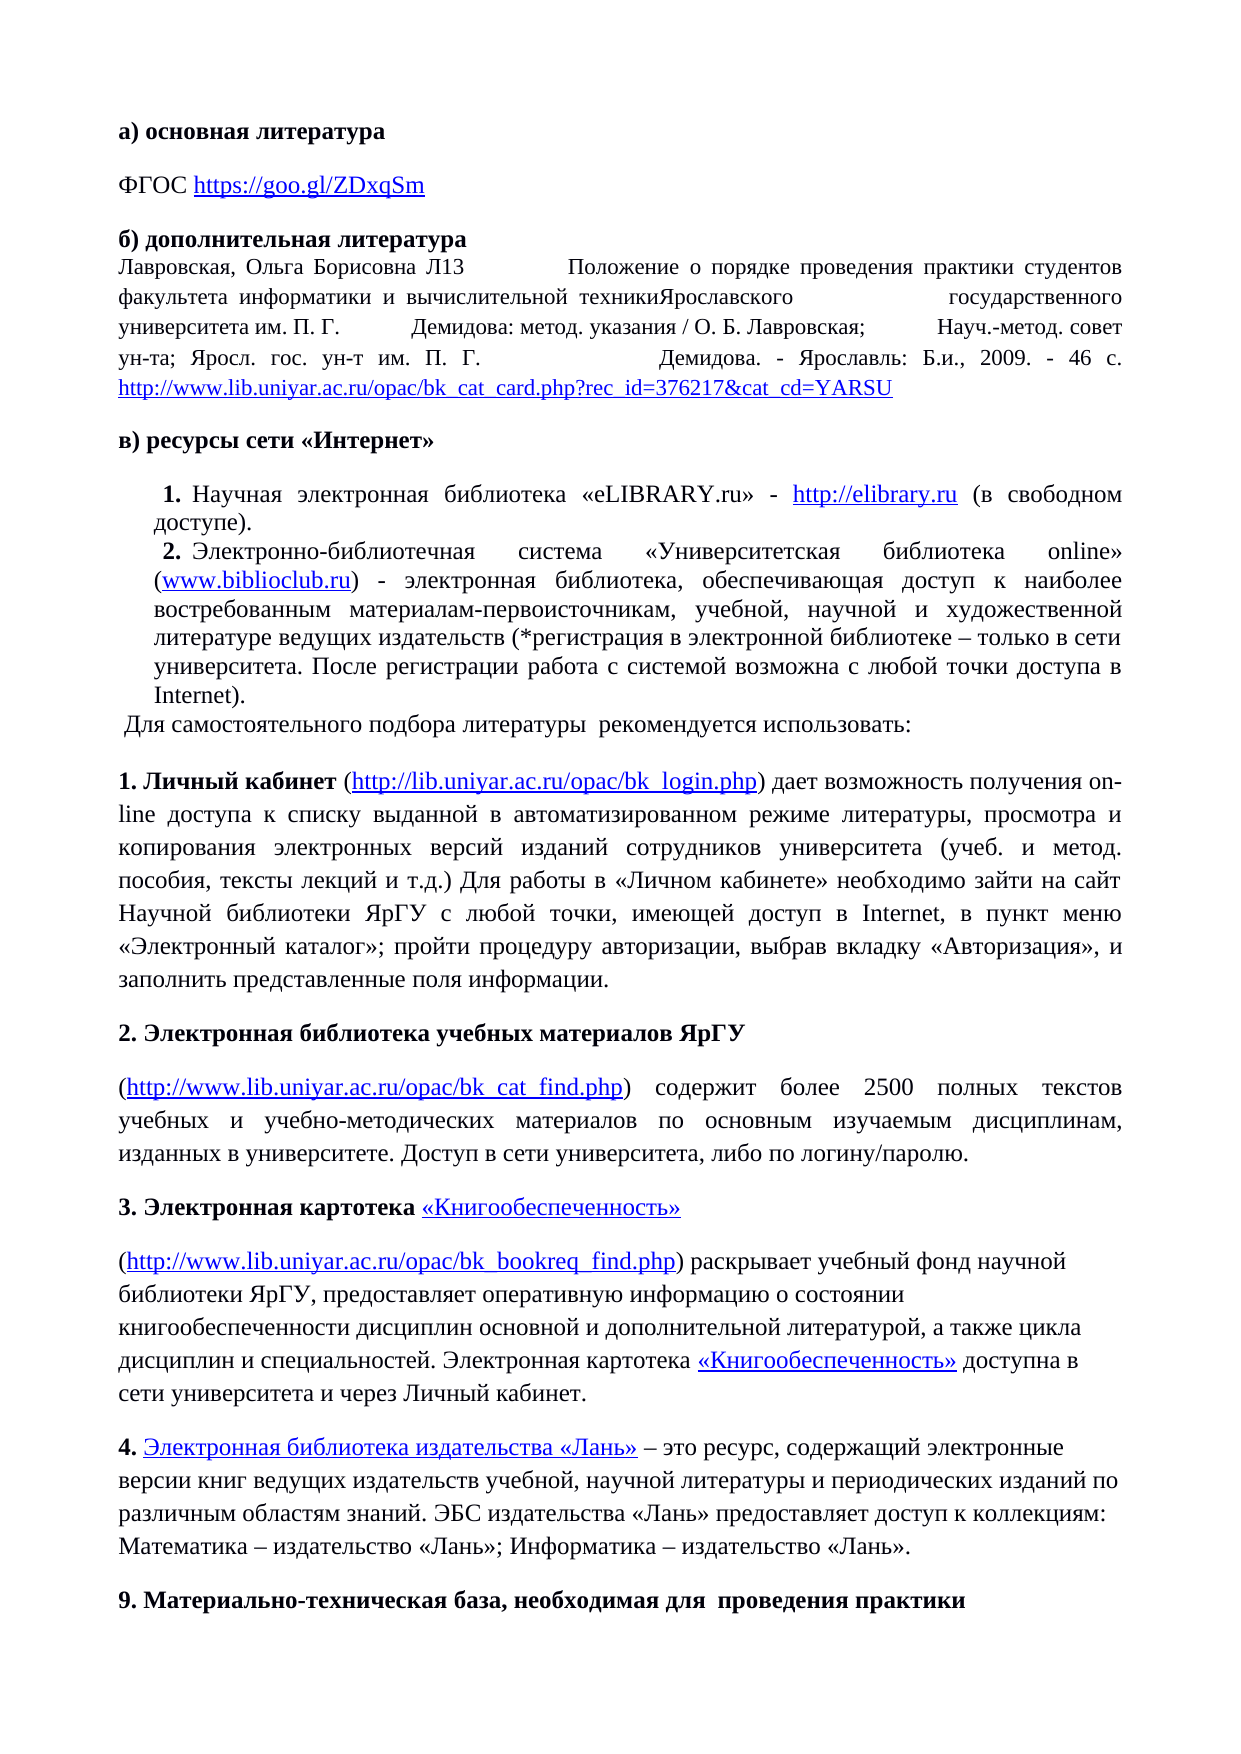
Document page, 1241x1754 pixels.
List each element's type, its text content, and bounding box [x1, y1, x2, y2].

subtitle в) ресурсы сети «Интернет» [118, 425, 1180, 453]
text а) основная литература [118, 116, 1180, 145]
subtitle Электронная библиотека учебных материалов ЯрГУ [118, 1018, 1180, 1047]
list Научная электронная библиотека «eLIBRARY.ru» - http://elibrary.ru (в свободном доступе). [153, 479, 1122, 536]
list Личный кабинет (http://lib.uniyar.ac.ru/opac/bk_login.php) дает возможность получения on- line доступа к списку выданной в автоматизированном режиме литературы, просмотра и копирования электронных версий изданий сотрудников университета (учеб. и метод. пособия, тексты лекций и т.д.) Для работы в «Личном кабинете» необходимо зайти на сайт Научной библиотеки ЯрГУ с любой точки, имеющей доступ в Internet, в пункт меню «Электронный каталог»; пройти процедуру авторизации, выбрав вкладку «Авторизация», и заполнить представленные поля информации. [118, 766, 1122, 993]
subtitle б) дополнительная литература [118, 224, 1180, 253]
text (http://www.lib.uniyar.ac.ru/opac/bk_bookreq_find.php) раскрывает учебный фонд научной библиотеки ЯрГУ, предоставляет оперативную информацию о состоянии книгообеспеченности дисциплин основной и дополнительной литературой, а также цикла дисциплин и специальностей. Электронная картотека «Книгообеспеченность» доступна в сети университета и через Личный кабинет. [118, 1246, 1083, 1407]
subtitle 9. Материально-техническая база, необходимая для проведения практики [118, 1585, 1180, 1614]
text ФГОС https://goo.gl/ZDxqSm [118, 170, 1180, 199]
list Электронно-библиотечная система «Университетская библиотека online» (www.biblioclub.ru) - электронная библиотека, обеспечивающая доступ к наиболее востребованным материалам-первоисточникам, учебной, научной и художественной литературе ведущих издательств (*регистрация в электронной библиотеке – только в сети университета. После регистрации работа с системой возможна с любой точки доступа в Internet). [153, 536, 1122, 709]
text (http://www.lib.uniyar.ac.ru/opac/bk_cat_find.php) содержит более 2500 полных текстов учебных и учебно-методических материалов по основным изучаемым дисциплинам, изданных в университете. Доступ в сети университета, либо по логину/паролю. [118, 1072, 1122, 1167]
text Для самостоятельного подбора литературы рекомендуется использовать: [124, 709, 1180, 737]
text Лавровская, Ольга Борисовна Л13 Положение о порядке проведения практики студентов факультета информатики и вычислительной техники Ярославского государственного университета им. П. Г. Демидова: метод. указания / О. Б. Лавровская; Науч.-метод. совет ун-та; Яросл. гос. ун-т им. П. Г. Демидова. - Ярославль: Б.и., 2009. - 46 с. http://www.lib.uniyar.ac.ru/opac/bk_cat_card.php?rec_id=376217&cat_cd=YARSU [118, 253, 1122, 400]
list Электронная библиотека издательства «Лань» – это ресурс, содержащий электронные версии книг ведущих издательств учебной, научной литературы и периодических изданий по различным областям знаний. ЭБС издательства «Лань» предоставляет доступ к коллекциям: Математика – издательство «Лань»; Информатика – издательство «Лань». [118, 1432, 1119, 1560]
list Электронная картотека «Книгообеспеченность» [118, 1192, 1180, 1221]
